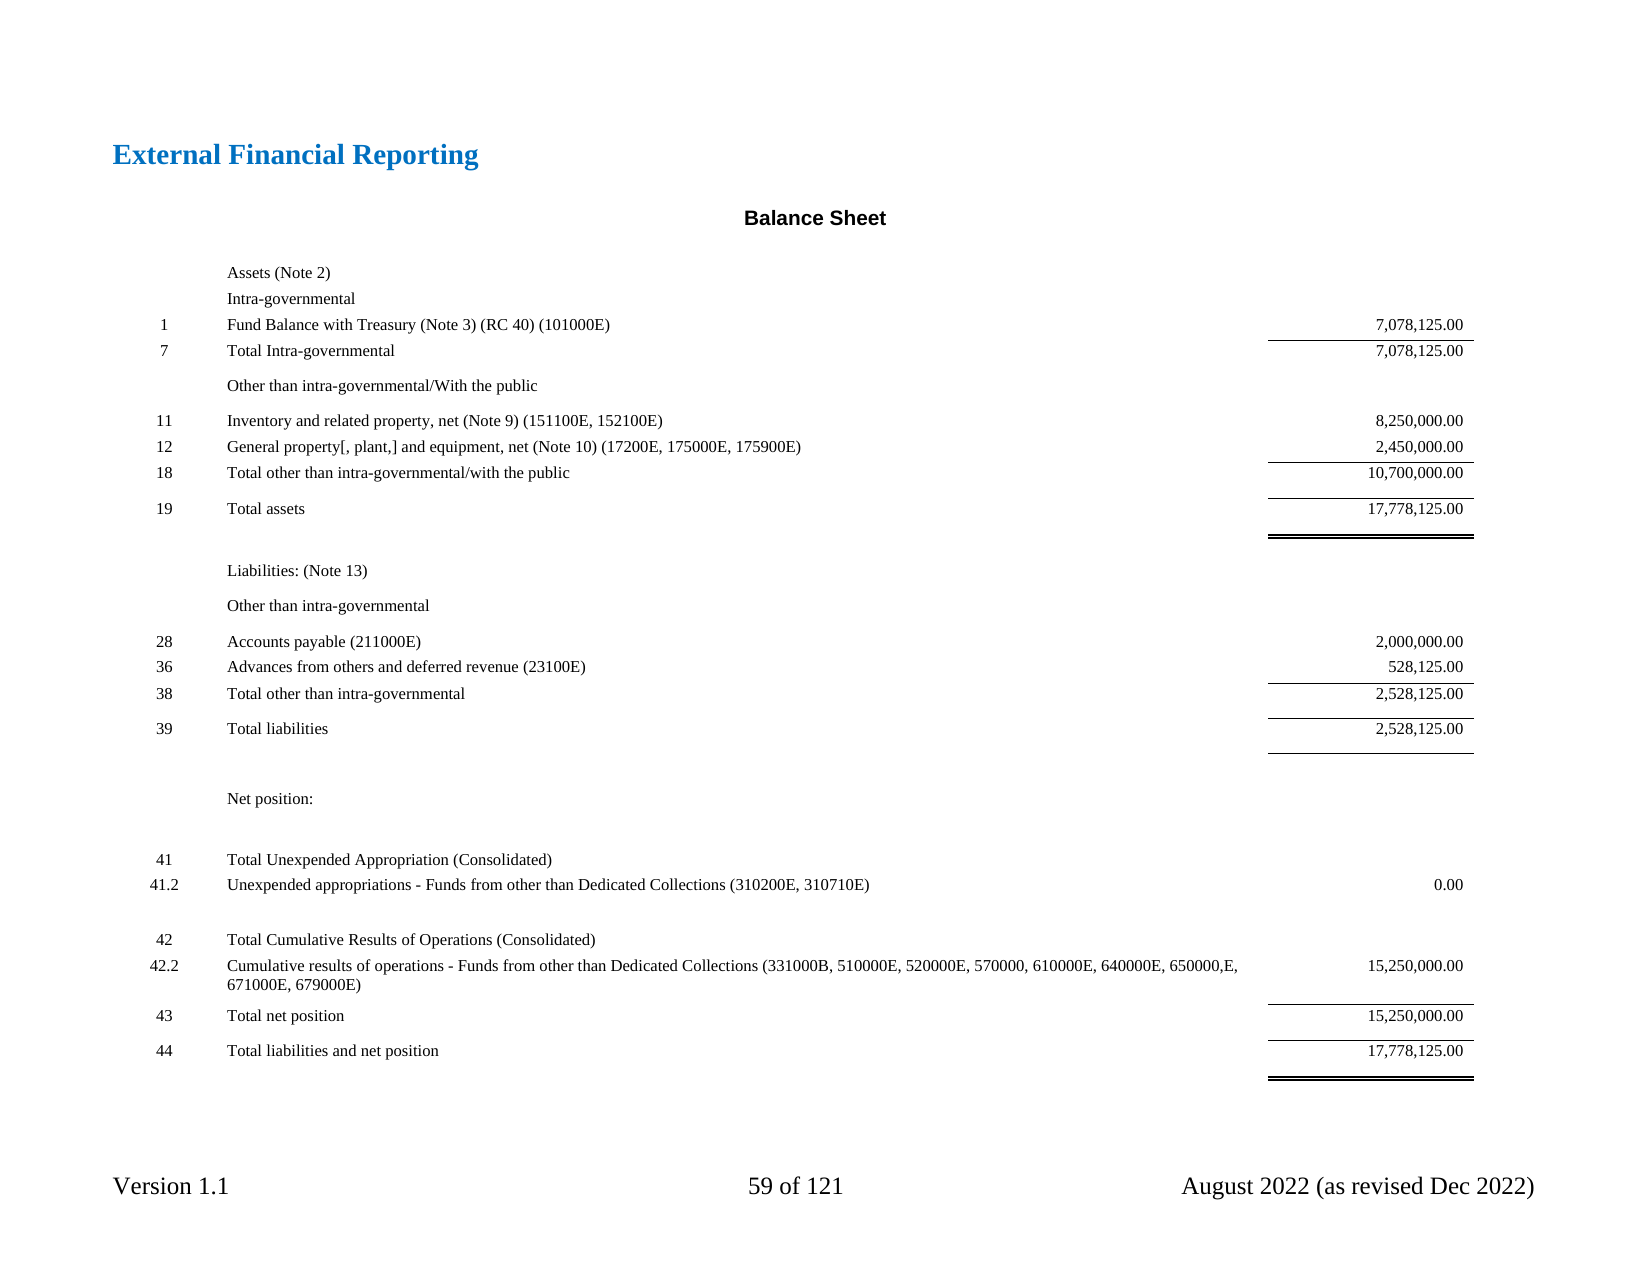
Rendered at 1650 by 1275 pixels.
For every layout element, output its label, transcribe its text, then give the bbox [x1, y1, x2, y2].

subtitle External Financial Reporting [112, 137, 1537, 171]
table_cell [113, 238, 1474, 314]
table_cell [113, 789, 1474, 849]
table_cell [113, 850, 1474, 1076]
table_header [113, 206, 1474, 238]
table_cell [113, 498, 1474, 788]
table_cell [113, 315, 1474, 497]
